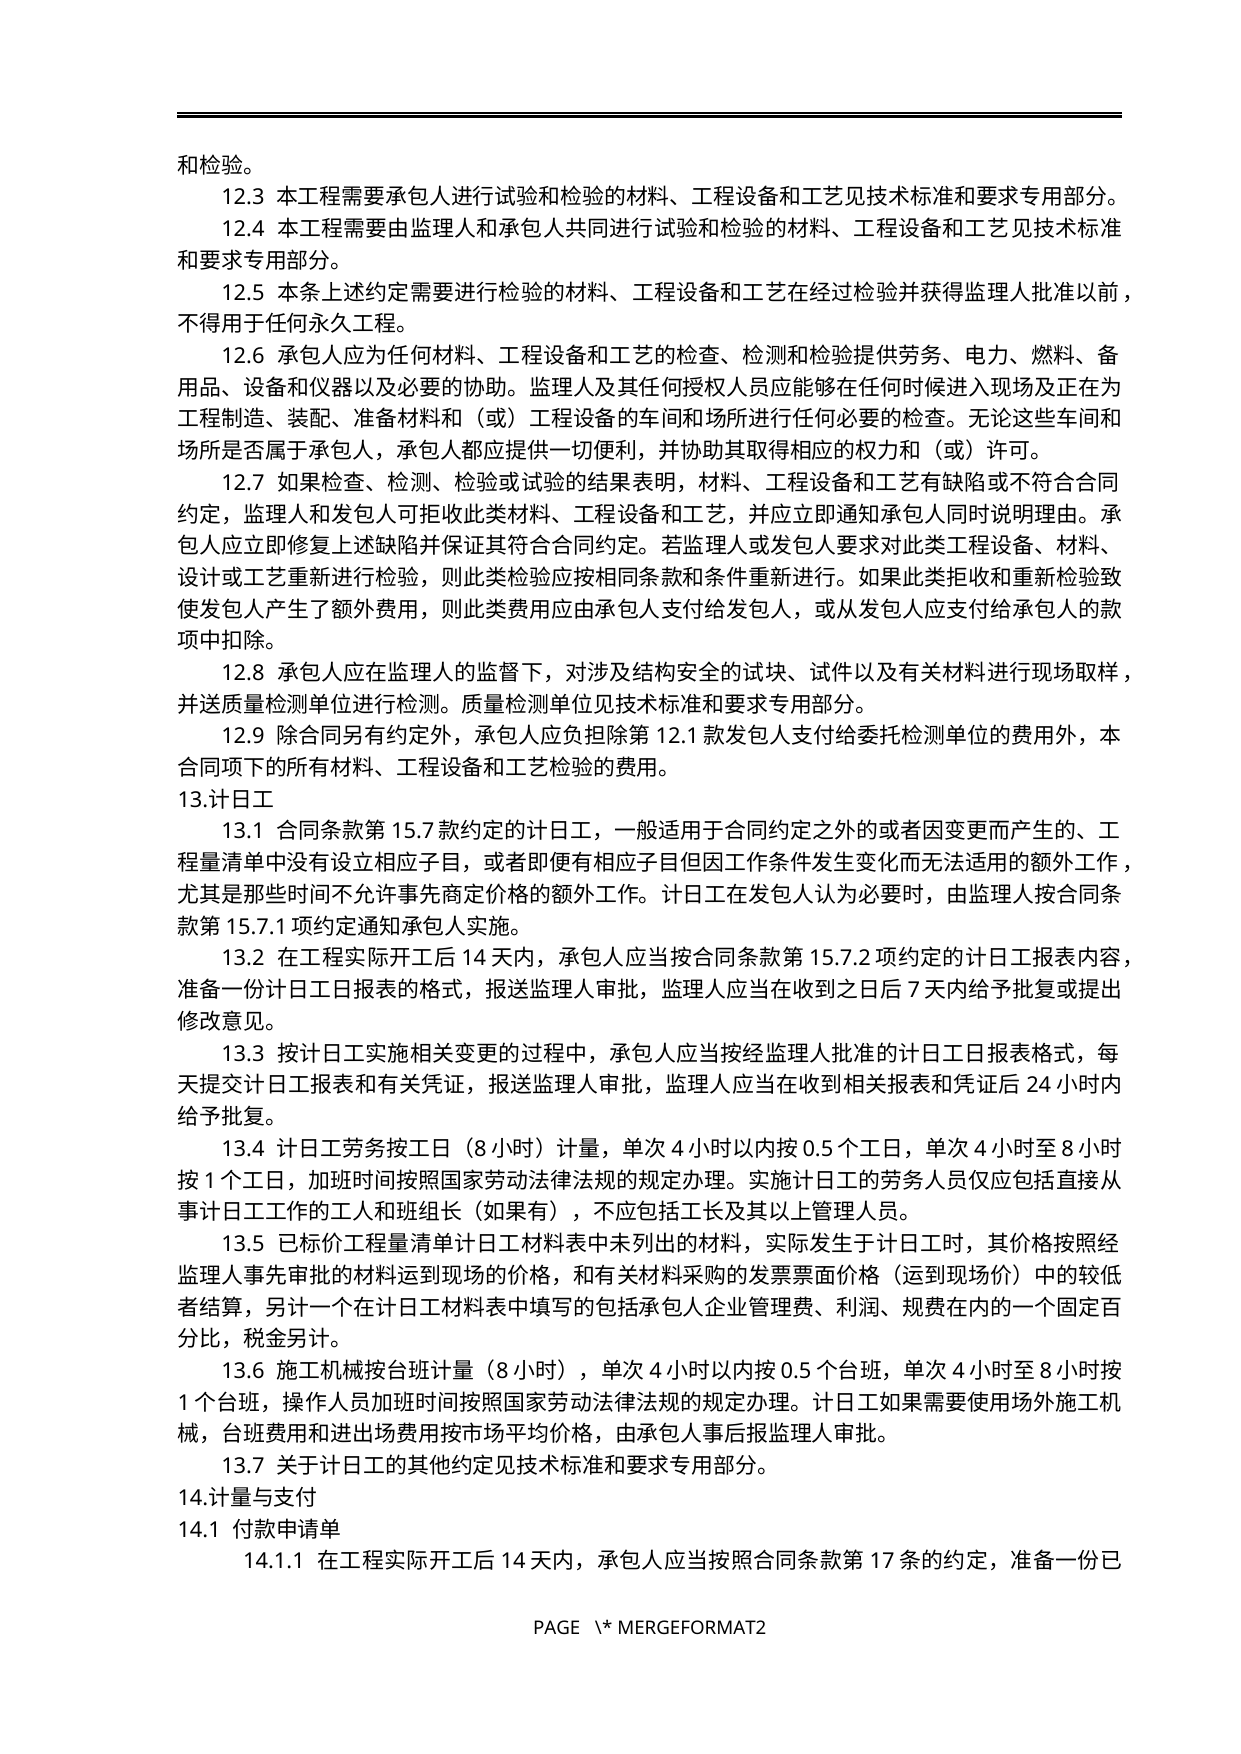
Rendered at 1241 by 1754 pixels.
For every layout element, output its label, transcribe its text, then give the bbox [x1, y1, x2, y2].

text 14.1 付款申请单 [177, 1512, 1122, 1543]
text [177, 148, 1122, 179]
text 13.6 施工机械按台班计量（8小时），单次4小时以内按0.5个台班，单次4小时至8小时按1个台班，操作人员加班时间按照国家劳动法律法规的规定办理。计日工如果需要使用场外施工机械，台班费用和进出场费用按市场平均价格，由承包人事后报监理人审批。 [177, 1353, 1122, 1448]
text 13.4 计日工劳务按工日（8小时）计量，单次4小时以内按0.5个工日，单次4小时至8小时按1个工日，加班时间按照国家劳动法律法规的规定办理。实施计日工的劳务人员仅应包括直接从事计日工工作的工人和班组长（如果有），不应包括工长及其以上管理人员。 [177, 1131, 1122, 1226]
text 12.8 承包人应在监理人的监督下，对涉及结构安全的试块、试件以及有关材料进行现场取样，并送质量检测单位进行检测。质量检测单位见技术标准和要求专用部分。 [177, 655, 1122, 718]
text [177, 1543, 1122, 1575]
text 13.1 合同条款第15.7款约定的计日工，一般适用于合同约定之外的或者因变更而产生的、工程量清单中没有设立相应子目，或者即便有相应子目但因工作条件发生变化而无法适用的额外工作，尤其是那些时间不允许事先商定价格的额外工作。计日工在发包人认为必要时，由监理人按合同条款第15.7.1项约定通知承包人实施。 [177, 813, 1122, 940]
text 12.5 本条上述约定需要进行检验的材料、工程设备和工艺在经过检验并获得监理人批准以前，不得用于任何永久工程。 [177, 274, 1122, 338]
text 13.7 关于计日工的其他约定见技术标准和要求专用部分。 [177, 1448, 1122, 1480]
text 14.计量与支付 [177, 1480, 1122, 1512]
text 13.2 在工程实际开工后14天内，承包人应当按合同条款第15.7.2项约定的计日工报表内容，准备一份计日工日报表的格式，报送监理人审批，监理人应当在收到之日后7天内给予批复或提出修改意见。 [177, 940, 1122, 1036]
text 12.7 如果检查、检测、检验或试验的结果表明，材料、工程设备和工艺有缺陷或不符合合同约定，监理人和发包人可拒收此类材料、工程设备和工艺，并应立即通知承包人同时说明理由。承包人应立即修复上述缺陷并保证其符合合同约定。若监理人或发包人要求对此类工程设备、材料、设计或工艺重新进行检验，则此类检验应按相同条款和条件重新进行。如果此类拒收和重新检验致使发包人产生了额外费用，则此类费用应由承包人支付给发包人，或从发包人应支付给承包人的款项中扣除。 [177, 465, 1122, 655]
text 12.3 本工程需要承包人进行试验和检验的材料、工程设备和工艺见技术标准和要求专用部分。 [177, 179, 1122, 211]
text 12.6 承包人应为任何材料、工程设备和工艺的检查、检测和检验提供劳务、电力、燃料、备用品、设备和仪器以及必要的协助。监理人及其任何授权人员应能够在任何时候进入现场及正在为工程制造、装配、准备材料和（或）工程设备的车间和场所进行任何必要的检查。无论这些车间和场所是否属于承包人，承包人都应提供一切便利，并协助其取得相应的权力和（或）许可。 [177, 338, 1122, 465]
text 12.4 本工程需要由监理人和承包人共同进行试验和检验的材料、工程设备和工艺见技术标准和要求专用部分。 [177, 211, 1122, 274]
text 12.9 除合同另有约定外，承包人应负担除第12.1款发包人支付给委托检测单位的费用外，本合同项下的所有材料、工程设备和工艺检验的费用。 [177, 718, 1122, 782]
text 13.5 已标价工程量清单计日工材料表中未列出的材料，实际发生于计日工时，其价格按照经监理人事先审批的材料运到现场的价格，和有关材料采购的发票票面价格（运到现场价）中的较低者结算，另计一个在计日工材料表中填写的包括承包人企业管理费、利润、规费在内的一个固定百分比，税金另计。 [177, 1226, 1122, 1353]
text 13.计日工 [177, 782, 1122, 813]
text 13.3 按计日工实施相关变更的过程中，承包人应当按经监理人批准的计日工日报表格式，每天提交计日工报表和有关凭证，报送监理人审批，监理人应当在收到相关报表和凭证后24小时内给予批复。 [177, 1036, 1122, 1131]
